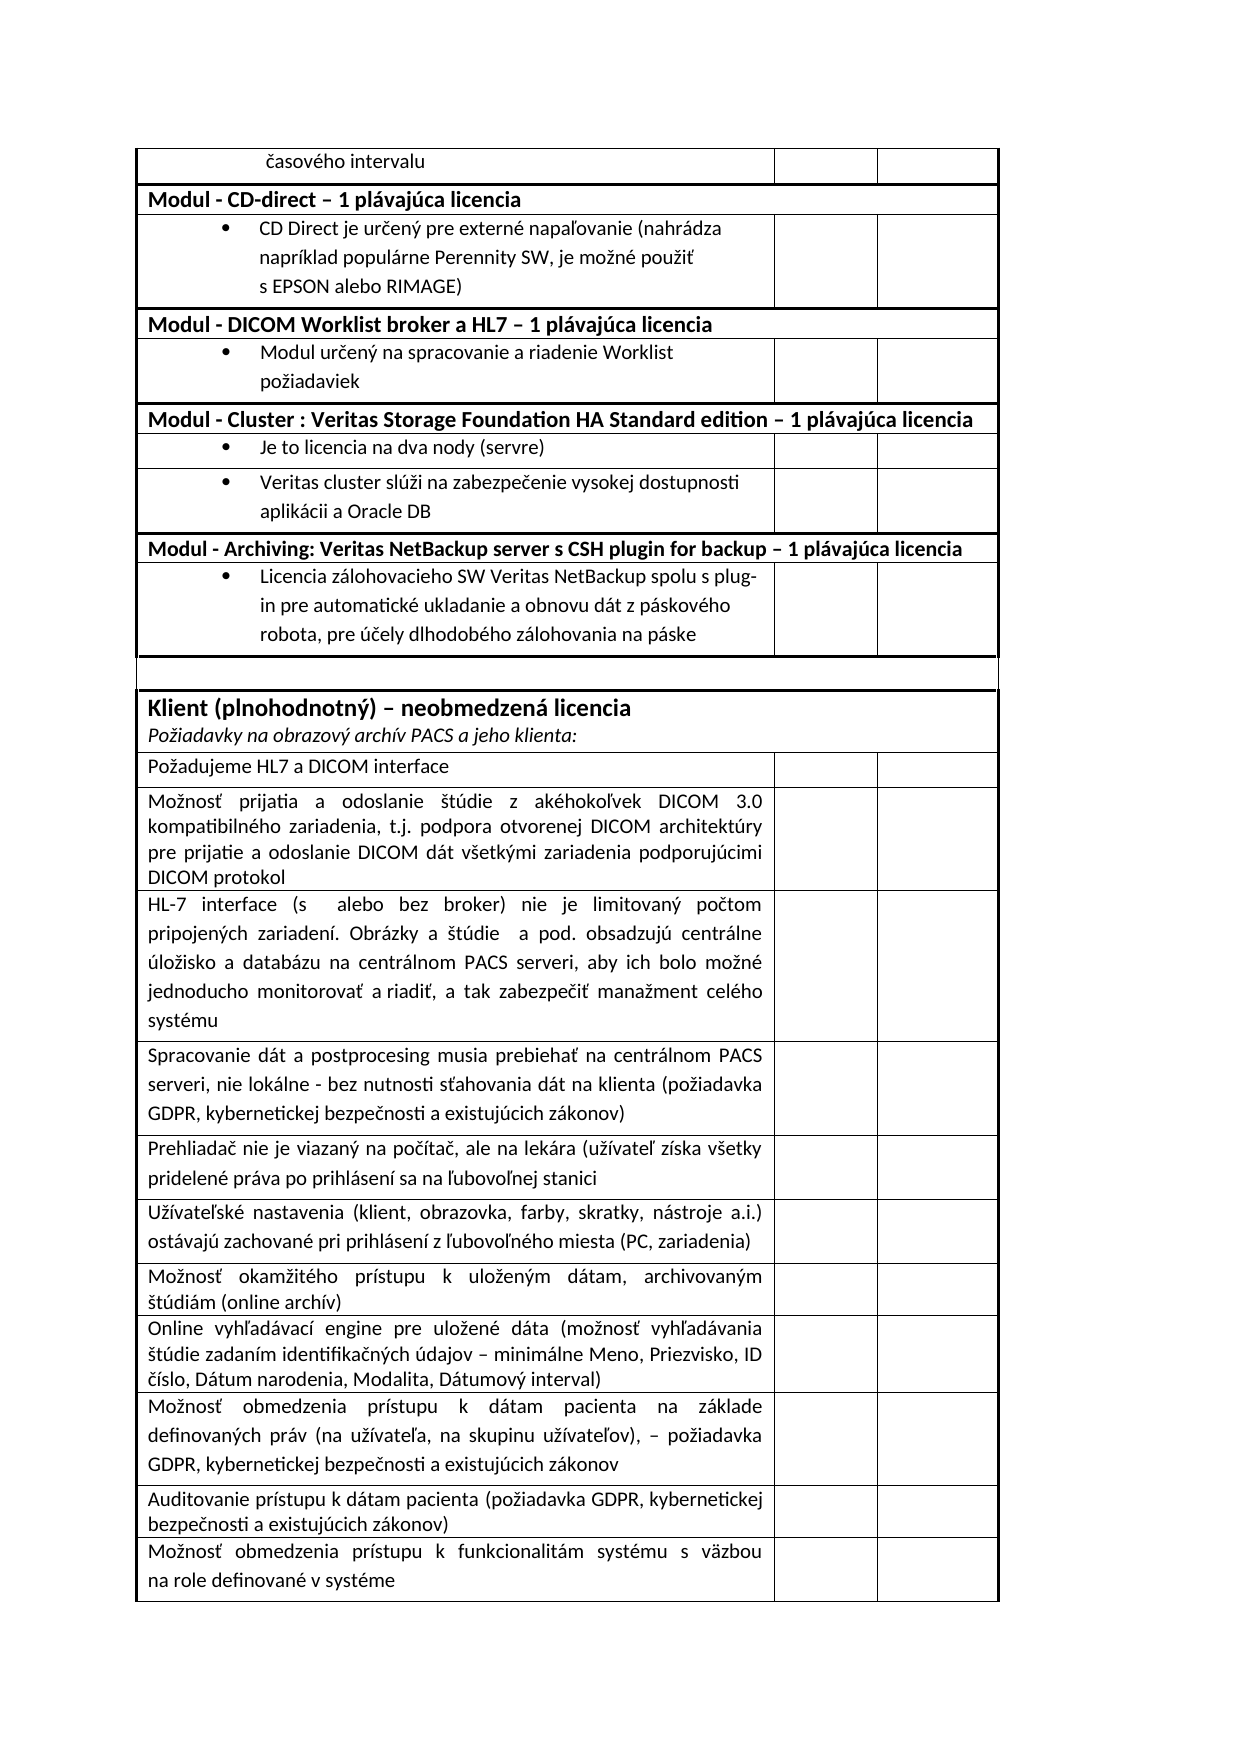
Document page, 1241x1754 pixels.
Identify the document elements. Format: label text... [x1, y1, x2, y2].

table_cell [878, 891, 997, 1041]
table_cell [775, 753, 877, 787]
table_cell [878, 753, 997, 787]
table_cell HL-7 interface (s alebo bez broker) nie je limitovaný počtom pripojených zariadení. Obrázky a štúdie a pod. obsadzujú centrálne úložisko a databázu na centrálnom PACS serveri, aby ich bolo možné jednoducho monitorovať a riadiť, a tak zabezpečiť manažment celého systému [138, 891, 774, 1041]
table_cell [878, 1316, 997, 1392]
table_cell [878, 1486, 997, 1537]
table_cell [878, 1200, 997, 1263]
table_cell Možnosť obmedzenia prístupu k dátam pacienta na základe definovaných práv (na užívateľa, na skupinu užívateľov), – požiadavka GDPR, kybernetickej bezpečnosti a existujúcich zákonov [138, 1393, 774, 1485]
table_cell [775, 1264, 877, 1314]
table_cell Možnosť obmedzenia prístupu k funkcionalitám systému s väzbou na role definované v systéme [138, 1538, 774, 1601]
table_cell [775, 1316, 877, 1392]
table_cell Je to licencia na dva nody (servre) [138, 434, 774, 468]
table_cell [775, 1136, 877, 1198]
table_cell [878, 215, 997, 307]
table_cell [878, 1042, 997, 1134]
table_cell Užívateľské nastavenia (klient, obrazovka, farby, skratky, nástroje a.i.) ostávajú zachované pri prihlásení z ľubovoľného miesta (PC, zariadenia) [138, 1200, 774, 1263]
table_cell [775, 563, 877, 655]
table_cell Online vyhľadávací engine pre uložené dáta (možnosť vyhľadávania štúdie zadaním identifikačných údajov – minimálne Meno, Priezvisko, ID číslo, Dátum narodenia, Modalita, Dátumový interval) [138, 1316, 774, 1392]
table_cell [878, 1538, 997, 1601]
table_cell Veritas cluster slúži na zabezpečenie vysokej dostupnosti aplikácii a Oracle DB [138, 469, 774, 532]
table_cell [138, 149, 774, 182]
table_cell [775, 1538, 877, 1601]
table_cell [775, 149, 877, 182]
table_cell [878, 469, 997, 532]
table_cell [775, 1486, 877, 1537]
table_cell Modul - Archiving: Veritas NetBackup server s CSH plugin for backup – 1 plávajúca licencia [138, 535, 997, 562]
table_cell [775, 1393, 877, 1485]
table_cell [878, 563, 997, 655]
table_cell Modul - DICOM Worklist broker a HL7 – 1 plávajúca licencia [138, 310, 997, 338]
table_cell [878, 788, 997, 890]
table_cell [775, 434, 877, 468]
table_cell [878, 1264, 997, 1314]
table_cell Modul - CD-direct – 1 plávajúca licencia [138, 186, 997, 214]
table_cell Možnosť okamžitého prístupu k uloženým dátam, archivovaným štúdiám (online archív) [138, 1264, 774, 1314]
table_cell CD Direct je určený pre externé napaľovanie (nahrádza napríklad populárne Perennity SW, je možné použiť s EPSON alebo RIMAGE) [138, 215, 774, 307]
table_cell Možnosť prijatia a odoslanie štúdie z akéhokoľvek DICOM 3.0 kompatibilného zariadenia, t.j. podpora otvorenej DICOM architektúry pre prijatie a odoslanie DICOM dát všetkými zariadenia podporujúcimi DICOM protokol [138, 788, 774, 890]
table_cell Požadujeme HL7 a DICOM interface [138, 753, 774, 787]
table_cell Licencia zálohovacieho SW Veritas NetBackup spolu s plug-in pre automatické ukladanie a obnovu dát z páskového robota, pre účely dlhodobého zálohovania na páske [138, 563, 774, 655]
table_cell Modul - Cluster : Veritas Storage Foundation HA Standard edition – 1 plávajúca licencia [138, 405, 997, 433]
table_cell [775, 891, 877, 1041]
table_cell Spracovanie dát a postprocesing musia prebiehať na centrálnom PACS serveri, nie lokálne - bez nutnosti sťahovania dát na klienta (požiadavka GDPR, kybernetickej bezpečnosti a existujúcich zákonov) [138, 1042, 774, 1134]
table_cell [137, 655, 998, 689]
table_cell [878, 1136, 997, 1198]
table_cell [775, 215, 877, 307]
table_cell [878, 339, 997, 402]
table_cell Auditovanie prístupu k dátam pacienta (požiadavka GDPR, kybernetickej bezpečnosti a existujúcich zákonov) [138, 1486, 774, 1537]
table_cell [775, 1200, 877, 1263]
table_cell [878, 434, 997, 468]
table_cell [775, 1042, 877, 1134]
table_cell Klient (plnohodnotný) – neobmedzená licencia Požiadavky na obrazový archív PACS a jeho klienta: [138, 689, 997, 752]
table_cell [878, 149, 997, 182]
table_cell Modul určený na spracovanie a riadenie Worklist požiadaviek [138, 339, 774, 402]
table_cell [775, 788, 877, 890]
table_cell [775, 469, 877, 532]
table_cell [775, 339, 877, 402]
table_cell [878, 1393, 997, 1485]
table_cell Prehliadač nie je viazaný na počítač, ale na lekára (užívateľ získa všetky pridelené práva po prihlásení sa na ľubovoľnej stanici [138, 1136, 774, 1198]
